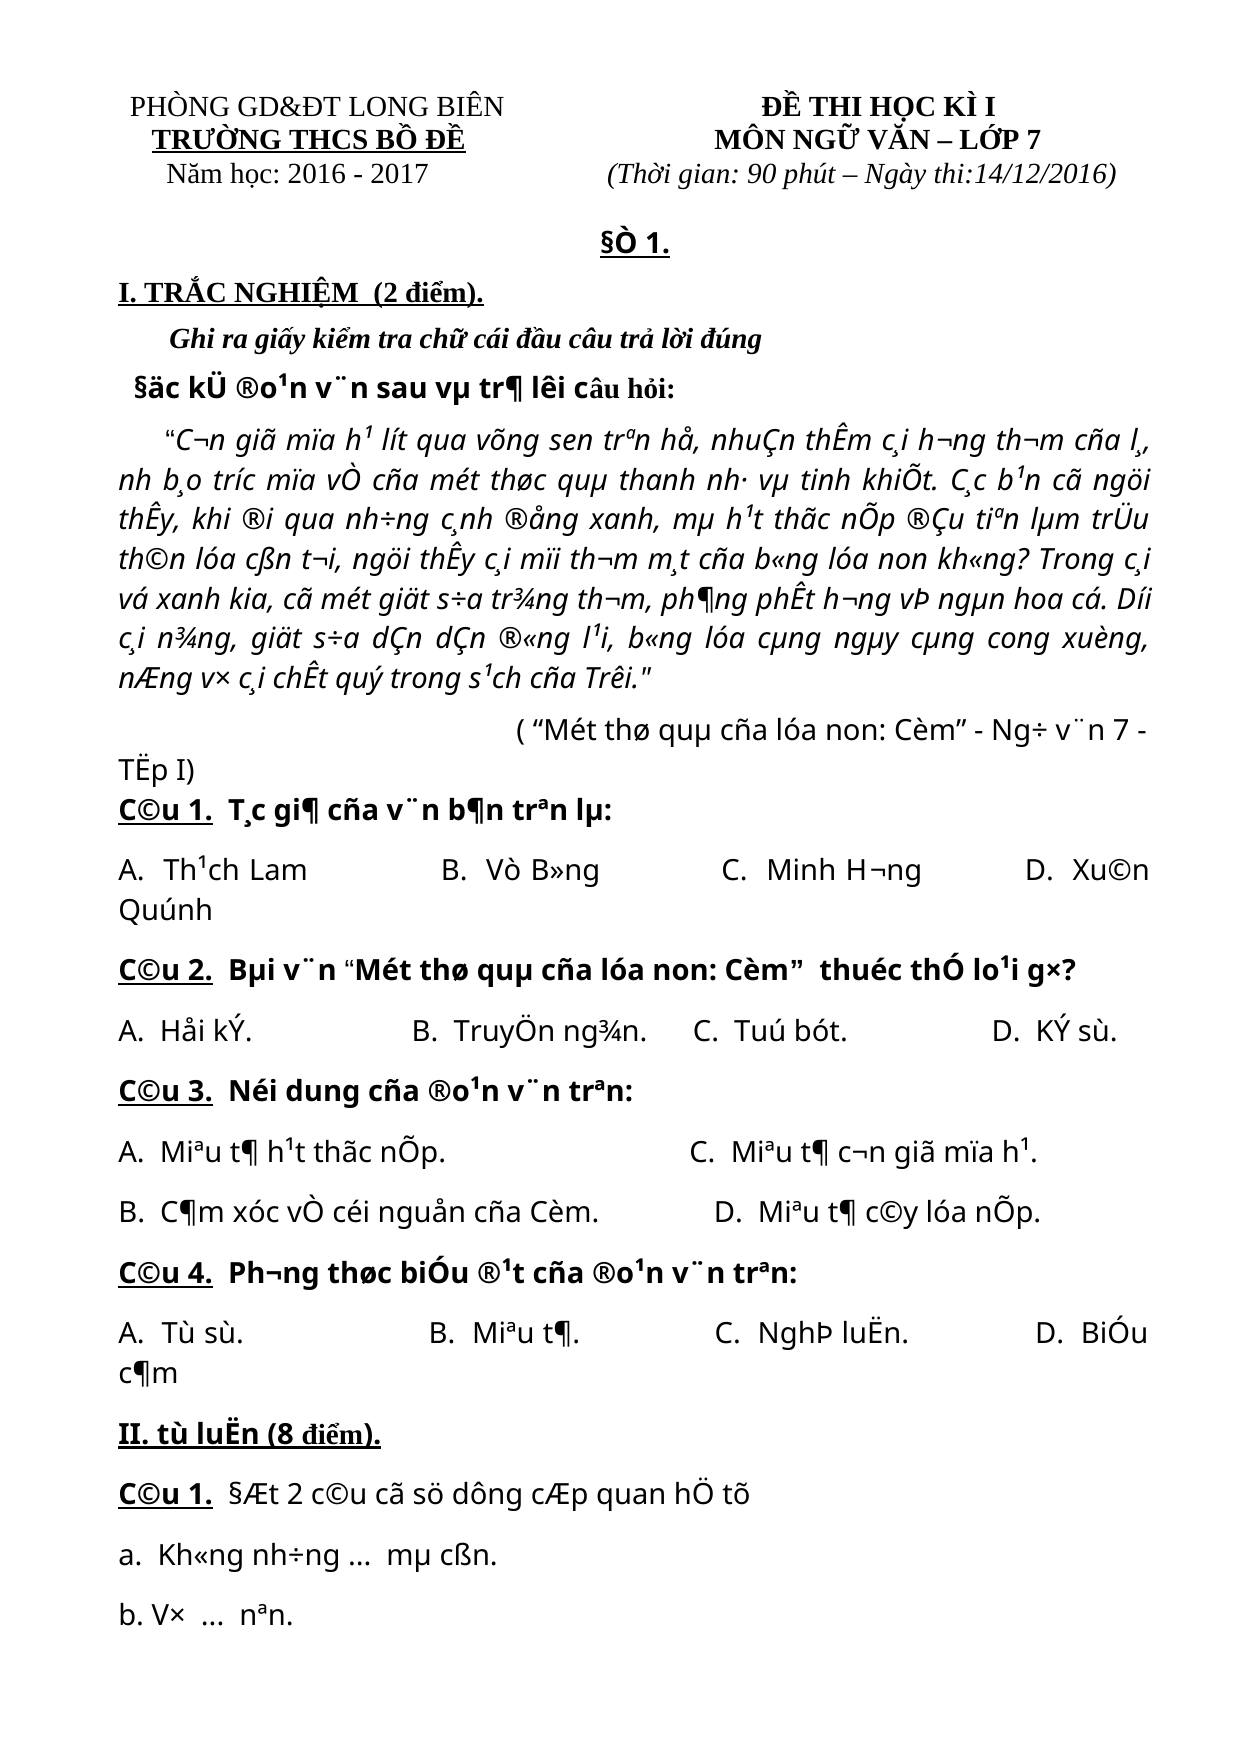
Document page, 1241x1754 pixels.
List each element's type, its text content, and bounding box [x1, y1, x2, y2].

text A. Miªu t¶ h¹t thãc nÕp. C. Miªu t¶ c¬n giã mïa h¹. [118, 1131, 1152, 1171]
text A. Tù sù. B. Miªu t¶. C. NghÞ luËn. D. BiÓu c¶m [118, 1313, 1152, 1392]
text C©u 1. §Æt 2 c©u cã sö dông cÆp quan hÖ tõ [118, 1473, 1152, 1513]
text C©u 3. Néi dung cña ®o¹n v¨n trªn: [118, 1071, 1152, 1110]
text “C¬n giã mïa h¹ l­ít qua võng sen trªn hå, nhuÇn thÊm c¸i h­¬ng th¬m cña l¸, nh­ b¸o tr­íc mïa vÒ cña mét thøc quµ thanh nh· vµ tinh khiÕt. C¸c b¹n cã ngöi thÊy, khi ®i qua nh÷ng c¸nh ®ång xanh, mµ h¹t thãc nÕp ®Çu tiªn lµm trÜu th©n lóa cßn t­¬i, ngöi thÊy c¸i mïi th¬m m¸t cña b«ng lóa non kh«ng? Trong c¸i vá xanh kia, cã mét giät s÷a tr¾ng th¬m, ph¶ng phÊt h­¬ng vÞ ngµn hoa cá. D­íi c¸i n¾ng, giät s÷a dÇn dÇn ®«ng l¹i, b«ng lóa cµng ngµy cµng cong xuèng, nÆng v× c¸i chÊt quý trong s¹ch cña Trêi." [118, 419, 1152, 697]
text Ghi ra giấy kiểm tra chữ cái đầu câu trả lời đúng [118, 321, 1152, 354]
text C©u 2. Bµi v¨n “Mét thø quµ cña lóa non: Cèm” thuéc thÓ lo¹i g×? [118, 950, 1152, 989]
table_header ĐỀ THI HỌC KÌ I MÔN NGỮ VĂN – LỚP 7 (Thời gian: 90 phút – Ngày thi:14/12/2016) [572, 89, 1152, 189]
text A. Håi kÝ. B. TruyÖn ng¾n. C. Tuú bót. D. KÝ sù. [118, 1010, 1152, 1050]
table_header PHÒNG GD&ĐT LONG BIÊN TRƯỜNG THCS BỒ ĐỀ Năm học: 2016 - 2017 [118, 89, 572, 189]
text b. V× ... nªn. [118, 1594, 1152, 1634]
text §Ò 1. [118, 223, 1152, 262]
text C©u 1. T¸c gi¶ cña v¨n b¶n trªn lµ: [118, 789, 1152, 829]
text I. TRẮC NGHIỆM (2 điểm). [118, 275, 1152, 308]
text II. tù luËn (8 điểm). [118, 1413, 1152, 1453]
text a. Kh«ng nh÷ng ... mµ cßn. [118, 1534, 1152, 1574]
text A. Th¹ch Lam B. Vò B»ng C. Minh H­¬ng D. Xu©n Quúnh [118, 849, 1152, 929]
text ( “Mét thø quµ cña lóa non: Cèm” - Ng÷ v¨n 7 - TËp I) [118, 709, 1152, 789]
text C©u 4. Ph­¬ng thøc biÓu ®¹t cña ®o¹n v¨n trªn: [118, 1252, 1152, 1292]
text §äc kÜ ®o¹n v¨n sau vµ tr¶ lêi câu hỏi: [118, 367, 1152, 407]
text B. C¶m xóc vÒ céi nguån cña Cèm. D. Miªu t¶ c©y lóa nÕp. [118, 1192, 1152, 1231]
